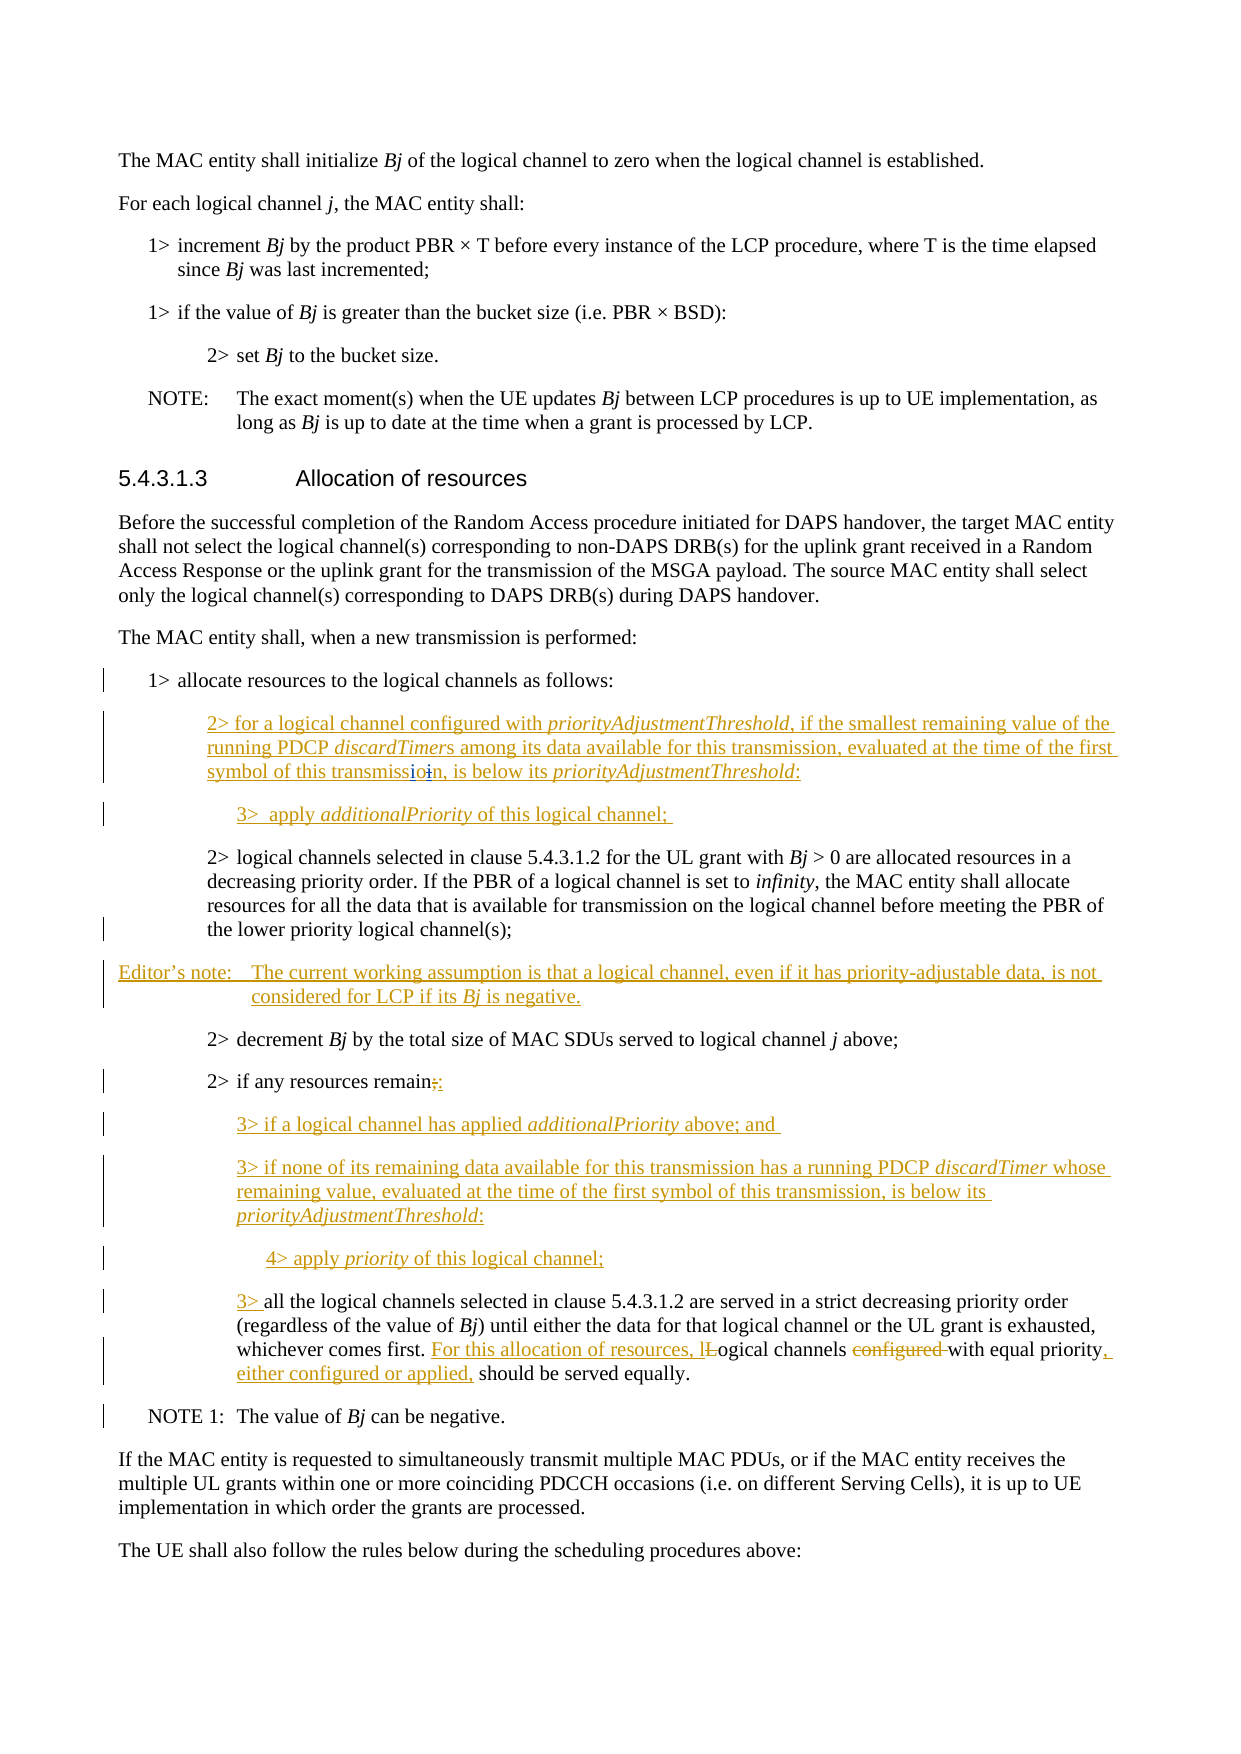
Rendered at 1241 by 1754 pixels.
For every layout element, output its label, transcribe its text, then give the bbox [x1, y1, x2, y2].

text For each logical channel j, the MAC entity shall: [118, 191, 1122, 214]
text The MAC entity shall initialize Bj of the logical channel to zero when the logical channel is established. [118, 148, 1122, 172]
text If the MAC entity is requested to simultaneously transmit multiple MAC PDUs, or if the MAC entity receives the multiple UL grants within one or more coinciding PDCCH occasions (i.e. on different Serving Cells), it is up to UE implementation in which order the grants are processed. [118, 1447, 1122, 1519]
subtitle 5.4.3.1.3 Allocation of resources [118, 465, 1122, 492]
text NOTE: The exact moment(s) when the UE updates Bj between LCP procedures is up to UE implementation, as long as Bj is up to date at the time when a grant is processed by LCP. [148, 386, 1122, 434]
text 2> set Bj to the bucket size. [207, 343, 1122, 367]
text 2> logical channels selected in clause 5.4.3.1.2 for the UL grant with Bj > 0 are allocated resources in a decreasing priority order. If the PBR of a logical channel is set to infinity, the MAC entity shall allocate resources for all the data that is available for transmission on the logical channel before meeting the PBR of the lower priority logical channel(s); [207, 845, 1122, 941]
text 2> decrement Bj by the total size of MAC SDUs served to logical channel j above; [207, 1027, 1122, 1051]
text Before the successful completion of the Random Access procedure initiated for DAPS handover, the target MAC entity shall not select the logical channel(s) corresponding to non-DAPS DRB(s) for the uplink grant received in a Random Access Response or the uplink grant for the transmission of the MSGA payload. The source MAC entity shall select only the logical channel(s) corresponding to DAPS DRB(s) during DAPS handover. [118, 510, 1122, 607]
text 1> increment Bj by the product PBR × T before every instance of the LCP procedure, where T is the time elapsed since Bj was last incremented; [148, 233, 1122, 281]
text 2> if any resources remain [207, 1069, 1122, 1093]
text all the logical channels selected in clause 5.4.3.1.2 are served in a strict decreasing priority order (regardless of the value of Bj) until either the data for that logical channel or the UL grant is exhausted, whichever comes first. ogical channels with equal priority should be served equally. [236, 1289, 1122, 1385]
text The UE shall also follow the rules below during the scheduling procedures above: [118, 1537, 1122, 1562]
text 1> allocate resources to the logical channels as follows: [148, 668, 1122, 692]
text 1> if the value of Bj is greater than the bucket size (i.e. PBR × BSD): [148, 300, 1122, 324]
text NOTE 1: The value of Bj can be negative. [148, 1404, 1122, 1428]
text The MAC entity shall, when a new transmission is performed: [118, 625, 1122, 649]
